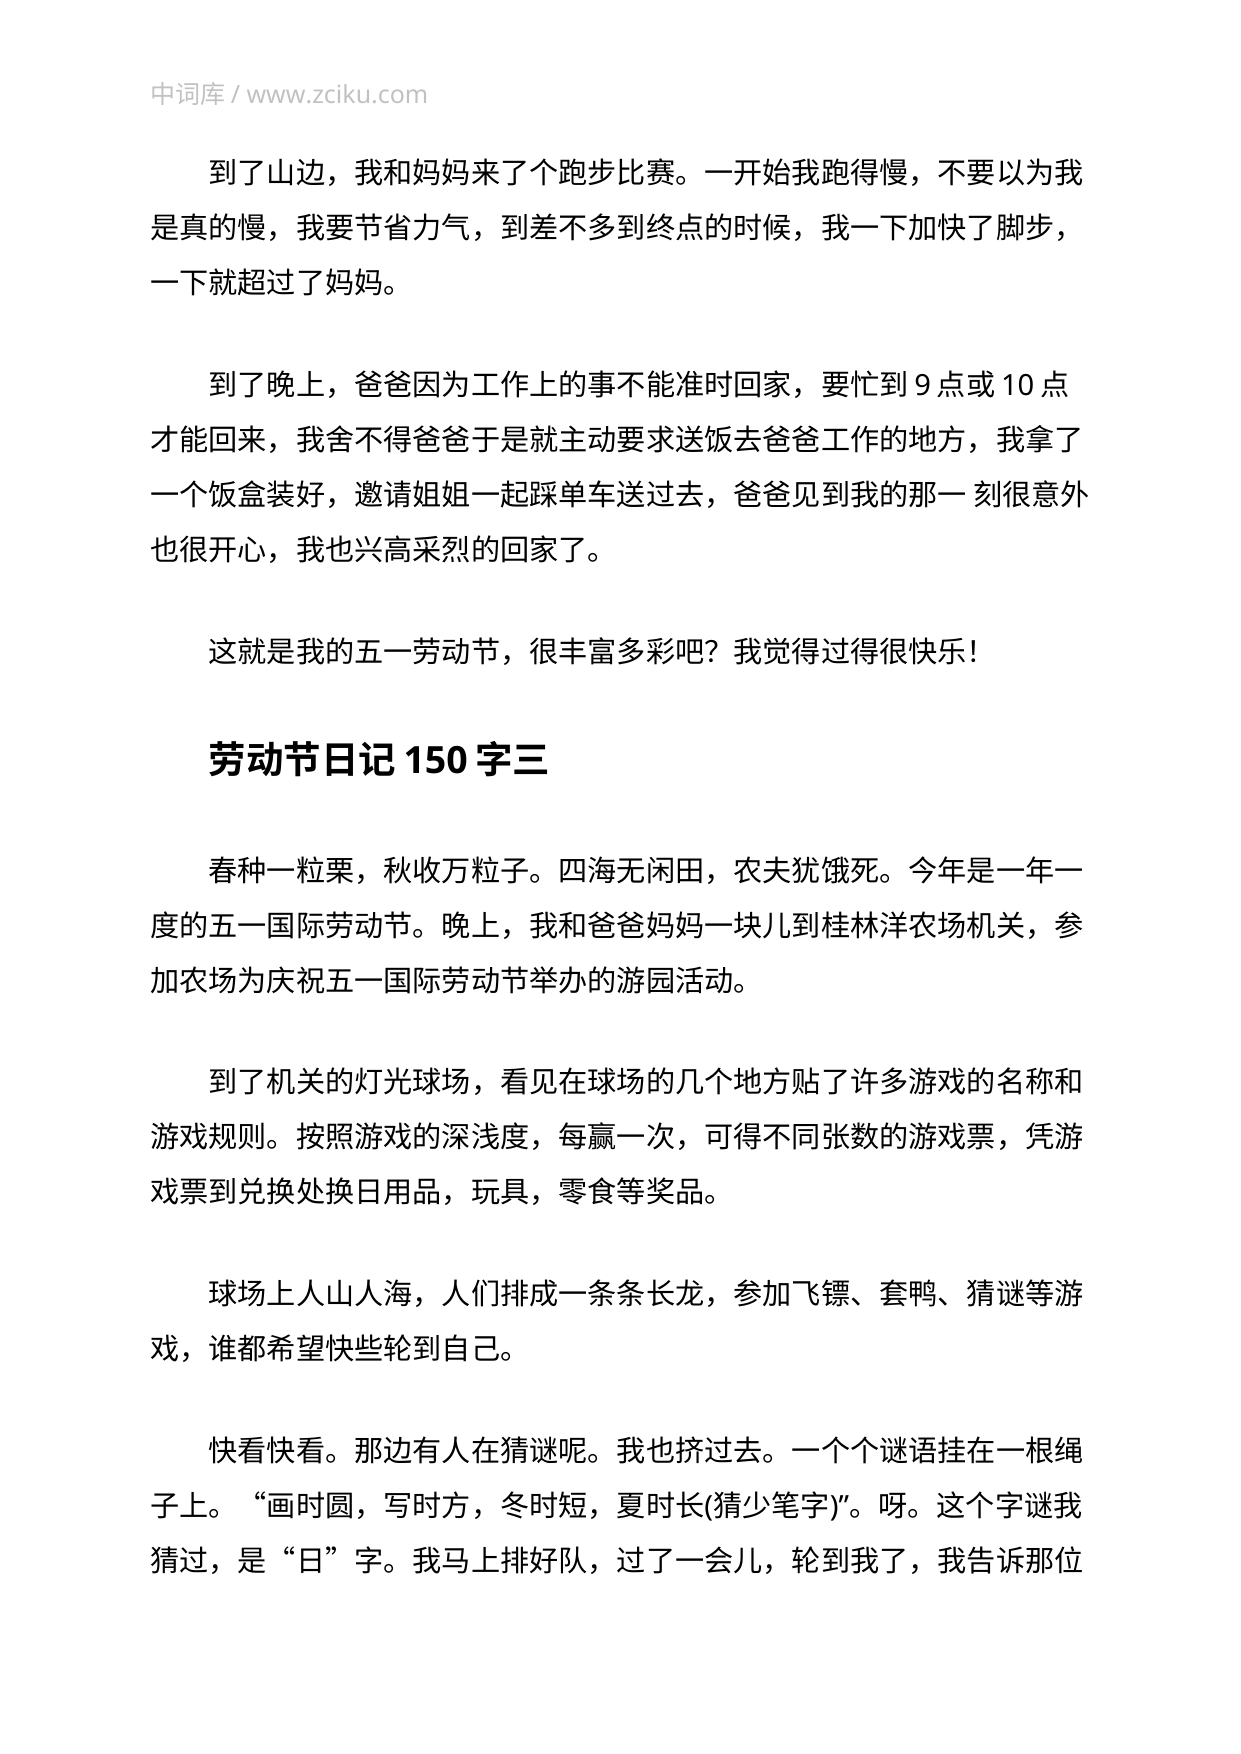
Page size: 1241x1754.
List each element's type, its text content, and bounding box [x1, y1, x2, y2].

text 这就是我的五一劳动节，很丰富多彩吧？我觉得过得很快乐！ [150, 628, 1090, 670]
text 春种一粒栗，秋收万粒子。四海无闲田，农夫犹饿死。今年是一年一度的五一国际劳动节。晚上，我和爸爸妈妈一块儿到桂林洋农场机关，参加农场为庆祝五一国际劳动节举办的游园活动。 [150, 847, 1090, 999]
text 到了山边，我和妈妈来了个跑步比赛。一开始我跑得慢，不要以为我是真的慢，我要节省力气，到差不多到终点的时候，我一下加快了脚步，一下就超过了妈妈。 [150, 150, 1090, 302]
text 到了机关的灯光球场，看见在球场的几个地方贴了许多游戏的名称和游戏规则。按照游戏的深浅度，每赢一次，可得不同张数的游戏票，凭游戏票到兑换处换日用品，玩具，零食等奖品。 [150, 1059, 1090, 1211]
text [150, 1427, 1090, 1579]
text 球场上人山人海，人们排成一条条长龙，参加飞镖、套鸭、猜谜等游戏，谁都希望快些轮到自己。 [150, 1271, 1090, 1368]
text 到了晚上，爸爸因为工作上的事不能准时回家，要忙到9点或10点才能回来，我舍不得爸爸于是就主动要求送饭去爸爸工作的地方，我拿了一个饭盒装好，邀请姐姐一起踩单车送过去，爸爸见到我的那一 刻很意外也很开心，我也兴高采烈的回家了。 [150, 362, 1090, 569]
text 劳动节日记150字三 [150, 730, 1090, 784]
